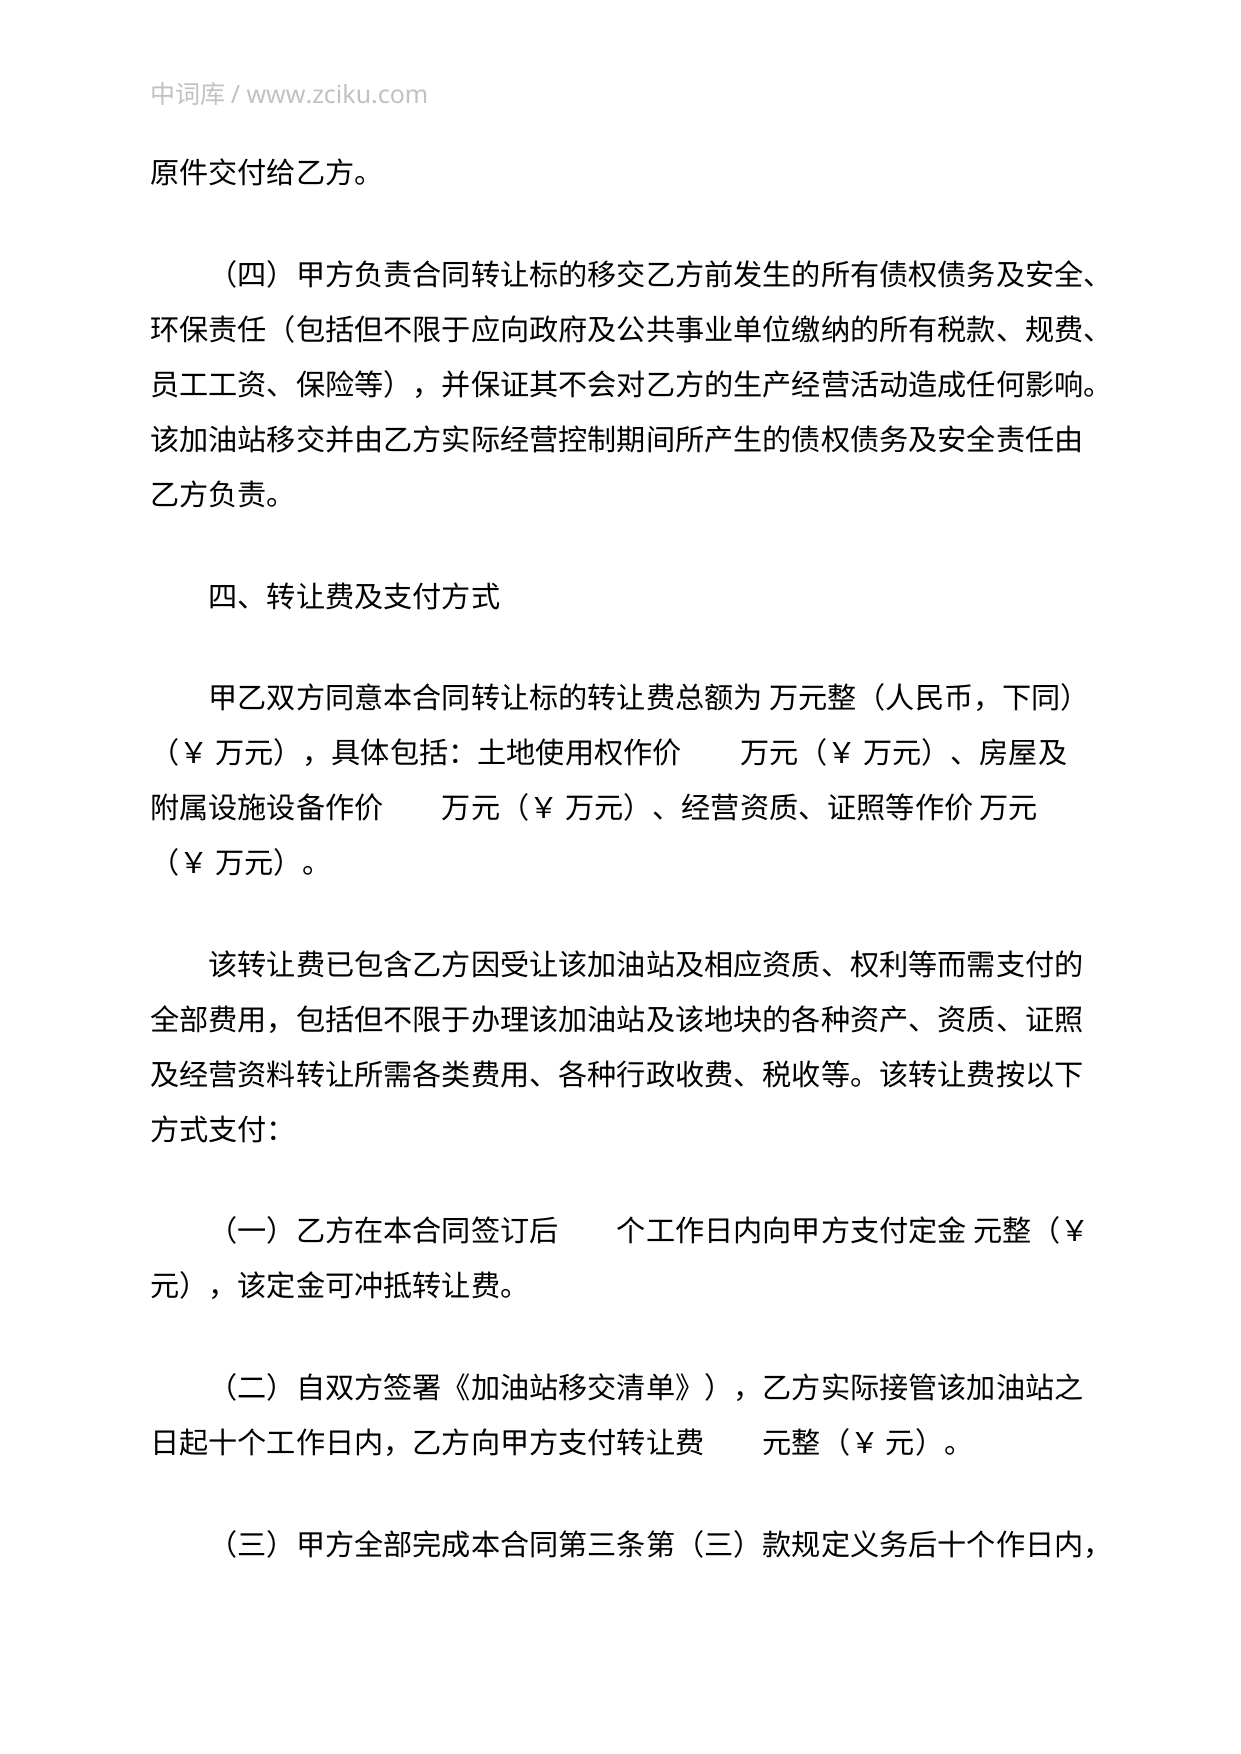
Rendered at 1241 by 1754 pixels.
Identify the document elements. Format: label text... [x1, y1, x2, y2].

text 四、转让费及支付方式 [150, 573, 1090, 615]
text （四）甲方负责合同转让标的移交乙方前发生的所有债权债务及安全、环保责任（包括但不限于应向政府及公共事业单位缴纳的所有税款、规费、员工工资、保险等），并保证其不会对乙方的生产经营活动造成任何影响。该加油站移交并由乙方实际经营控制期间所产生的债权债务及安全责任由乙方负责。 [150, 252, 1090, 514]
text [150, 150, 1090, 192]
text （二）自双方签署《加油站移交清单》），乙方实际接管该加油站之日起十个工作日内，乙方向甲方支付转让费 元整（￥ 元）。 [150, 1364, 1090, 1462]
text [150, 1521, 1090, 1563]
text 该转让费已包含乙方因受让该加油站及相应资质、权利等而需支付的全部费用，包括但不限于办理该加油站及该地块的各种资产、资质、证照及经营资料转让所需各类费用、各种行政收费、税收等。该转让费按以下方式支付： [150, 941, 1090, 1148]
text （一）乙方在本合同签订后 个工作日内向甲方支付定金 元整（￥ 元），该定金可冲抵转让费。 [150, 1208, 1090, 1305]
text 甲乙双方同意本合同转让标的转让费总额为 万元整（人民币，下同）（￥ 万元），具体包括：土地使用权作价 万元（￥ 万元）、房屋及附属设施设备作价 万元（￥ 万元）、经营资质、证照等作价 万元（￥ 万元）。 [150, 675, 1090, 882]
